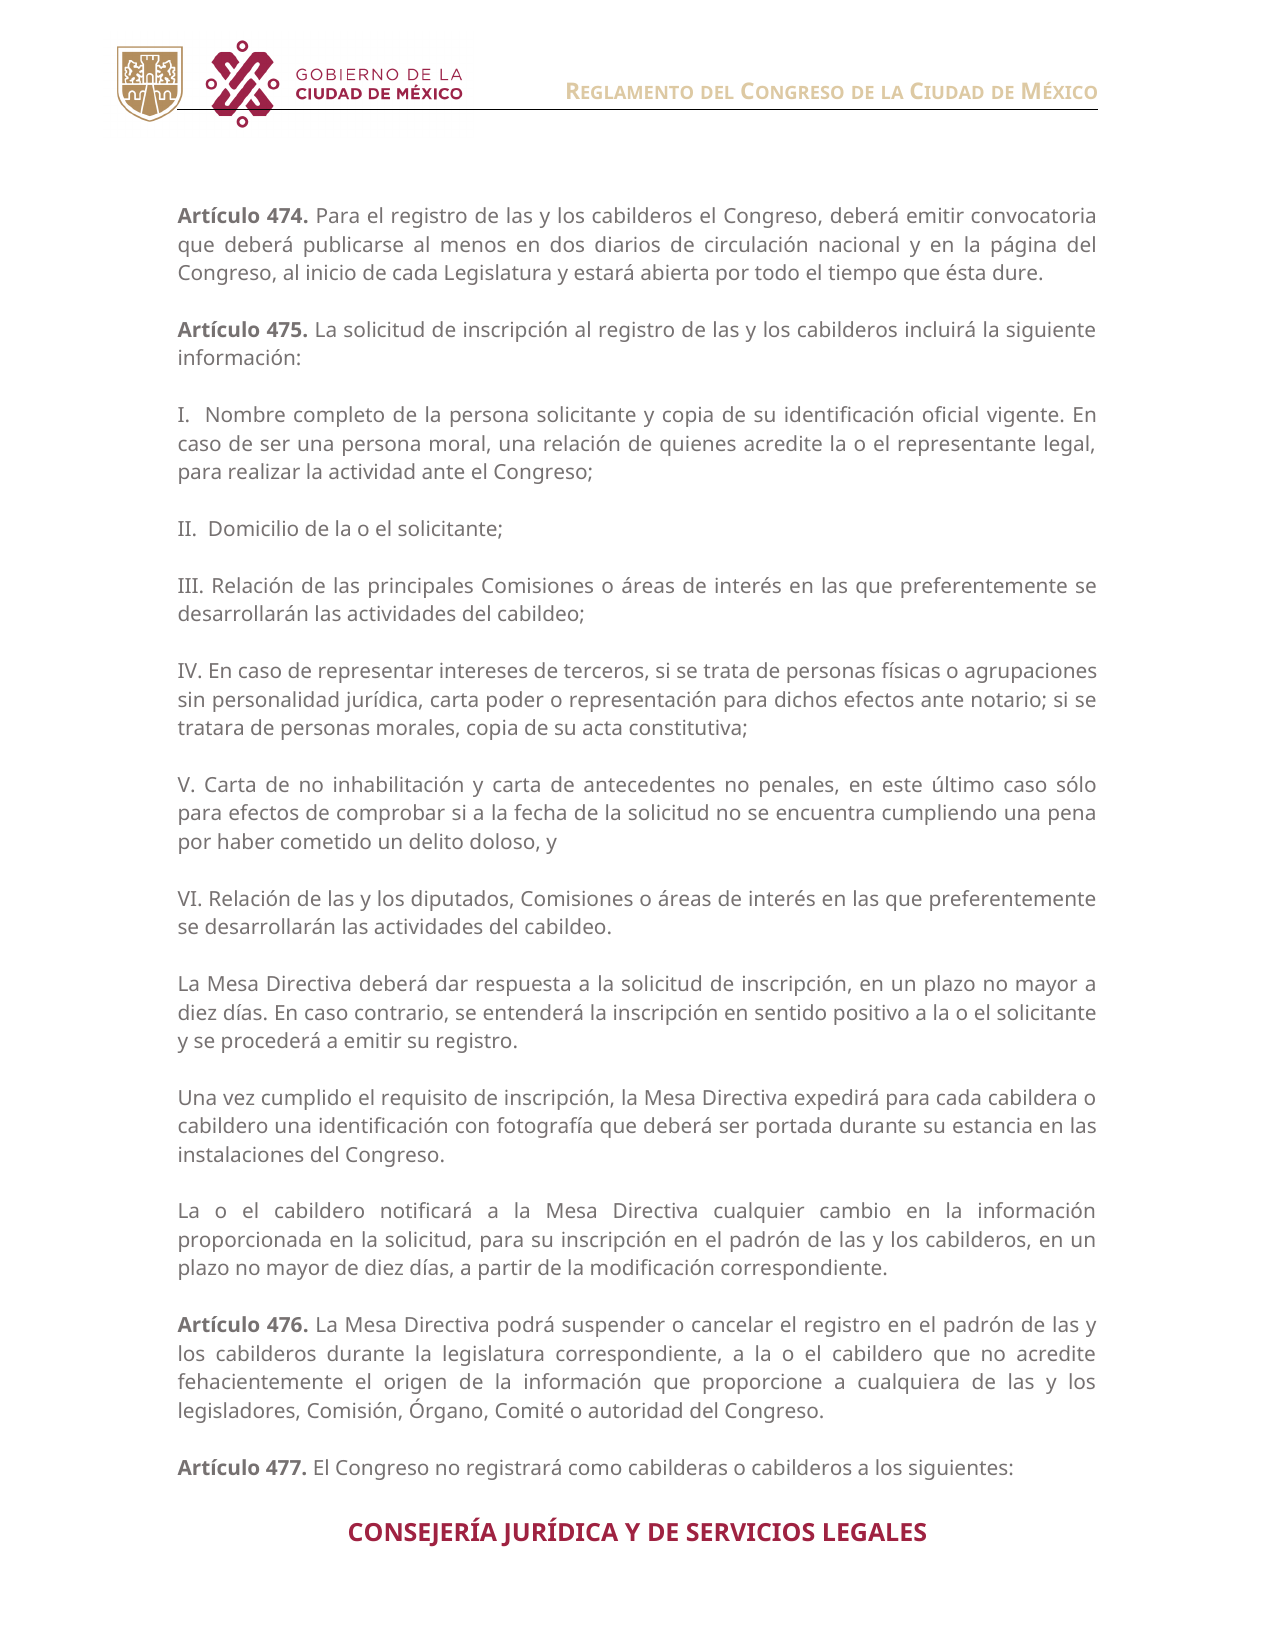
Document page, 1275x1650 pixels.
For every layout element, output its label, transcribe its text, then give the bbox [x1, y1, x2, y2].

text V. Carta de no inhabilitación y carta de antecedentes no penales, en este último caso sólo para efectos de comprobar si a la fecha de la solicitud no se encuentra cumpliendo una pena por haber cometido un delito doloso, y [177, 770, 1098, 855]
text La Mesa Directiva deberá dar respuesta a la solicitud de inscripción, en un plazo no mayor a diez días. En caso contrario, se entenderá la inscripción en sentido positivo a la o el solicitante y se procederá a emitir su registro. [177, 969, 1098, 1054]
text III. Relación de las principales Comisiones o áreas de interés en las que preferentemente se desarrollarán las actividades del cabildeo; [177, 571, 1098, 628]
text Artículo 477. El Congreso no registrará como cabilderas o cabilderos a los siguientes: [177, 1453, 1098, 1481]
text Artículo 476. La Mesa Directiva podrá suspender o cancelar el registro en el padrón de las y los cabilderos durante la legislatura correspondiente, a la o el cabildero que no acredite fehacientemente el origen de la información que proporcione a cualquiera de las y los legisladores, Comisión, Órgano, Comité o autoridad del Congreso. [177, 1310, 1098, 1424]
text VI. Relación de las y los diputados, Comisiones o áreas de interés en las que preferentemente se desarrollarán las actividades del cabildeo. [177, 884, 1098, 941]
picture [103, 31, 474, 138]
text Artículo 475. La solicitud de inscripción al registro de las y los cabilderos incluirá la siguiente información: [177, 315, 1098, 372]
text Una vez cumplido el requisito de inscripción, la Mesa Directiva expedirá para cada cabildera o cabildero una identificación con fotografía que deberá ser portada durante su estancia en las instalaciones del Congreso. [177, 1083, 1098, 1168]
text II. Domicilio de la o el solicitante; [177, 514, 1098, 543]
text Artículo 474. Para el registro de las y los cabilderos el Congreso, deberá emitir convocatoria que deberá publicarse al menos en dos diarios de circulación nacional y en la página del Congreso, al inicio de cada Legislatura y estará abierta por todo el tiempo que ésta dure. [177, 201, 1098, 287]
text La o el cabildero notificará a la Mesa Directiva cualquier cambio en la información proporcionada en la solicitud, para su inscripción en el padrón de las y los cabilderos, en un plazo no mayor de diez días, a partir de la modificación correspondiente. [177, 1197, 1098, 1282]
text IV. En caso de representar intereses de terceros, si se trata de personas físicas o agrupaciones sin personalidad jurídica, carta poder o representación para dichos efectos ante notario; si se tratara de personas morales, copia de su acta constitutiva; [177, 656, 1098, 742]
text I. Nombre completo de la persona solicitante y copia de su identificación oficial vigente. En caso de ser una persona moral, una relación de quienes acredite la o el representante legal, para realizar la actividad ante el Congreso; [177, 400, 1098, 486]
